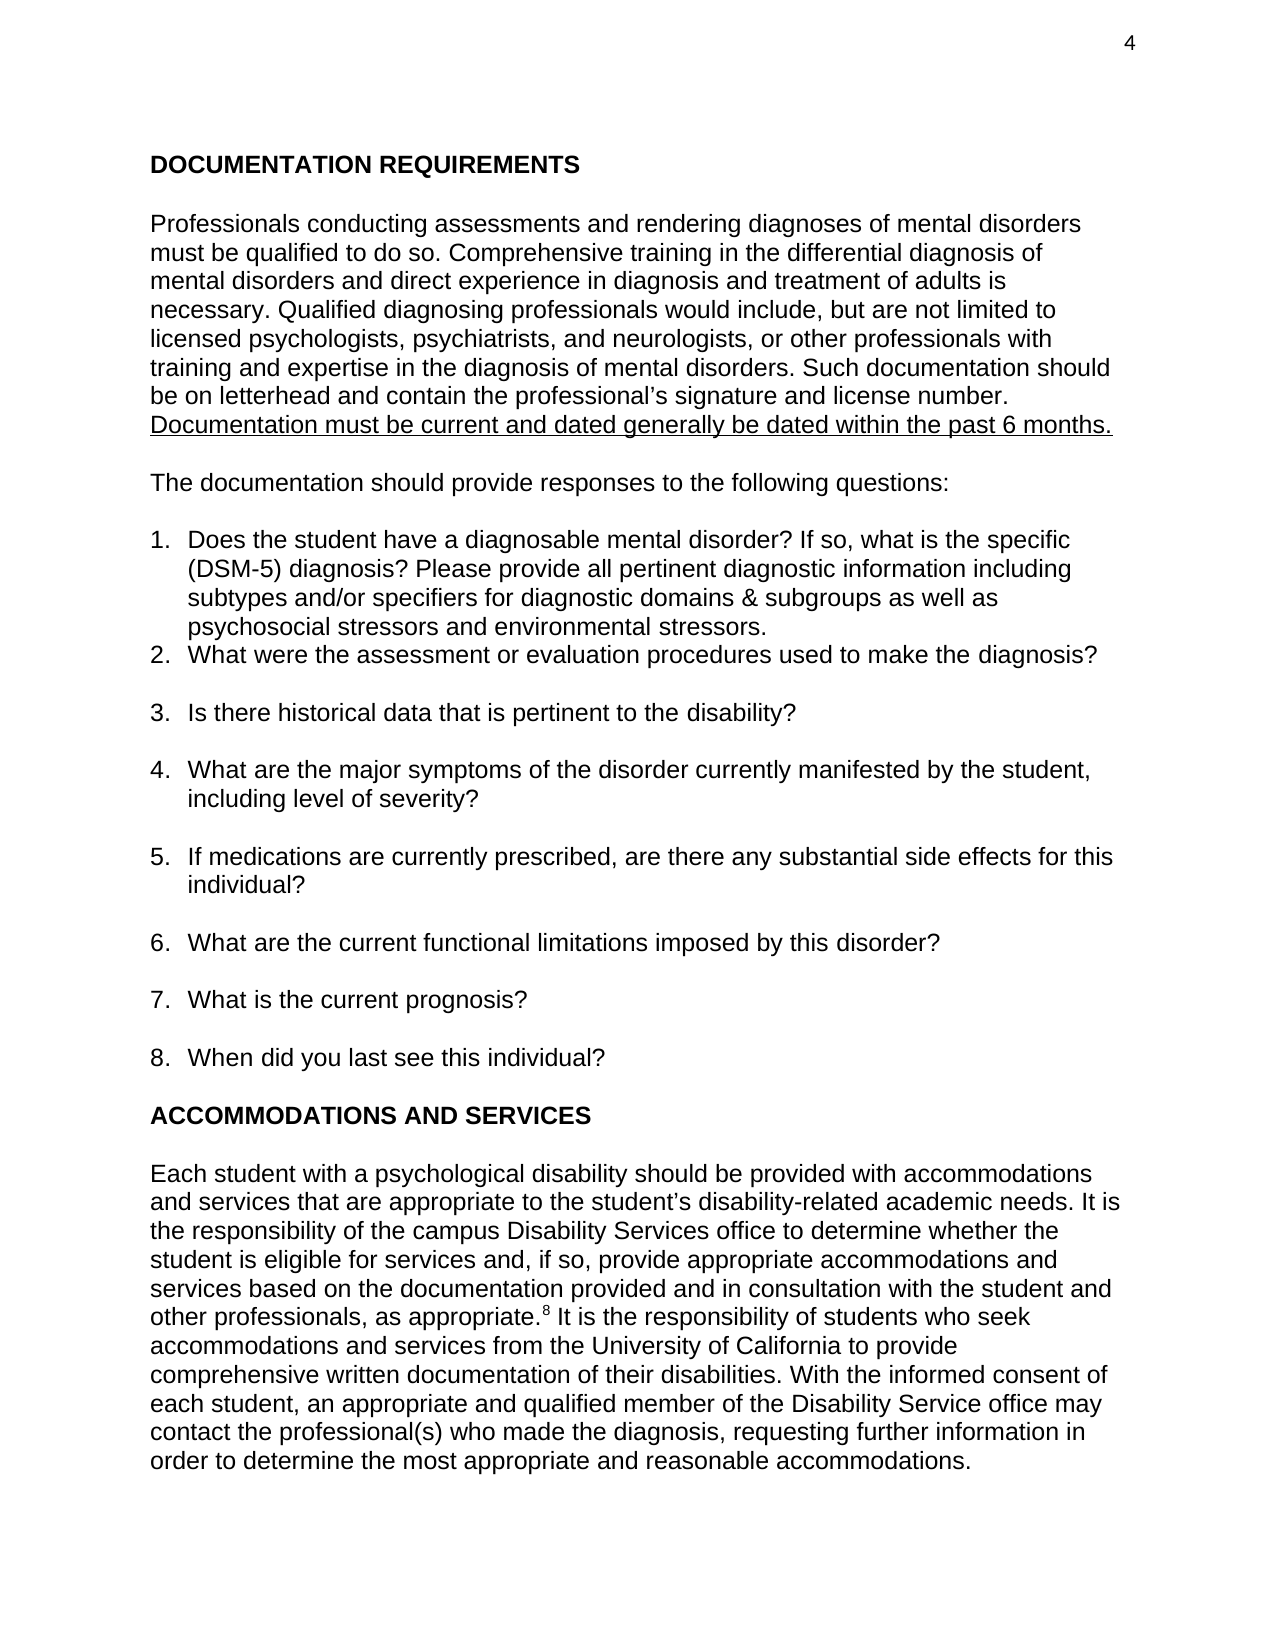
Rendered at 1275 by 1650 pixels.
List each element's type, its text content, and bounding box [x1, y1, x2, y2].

list What are the current functional limitations imposed by this disorder? [150, 928, 1135, 957]
text Each student with a psychological disability should be provided with accommodations and services that are appropriate to the student’s disability-related academic needs. It is the responsibility of the campus Disability Services office to determine whether the student is eligible for services and, if so, provide appropriate accommodations and services based on the documentation provided and in consultation with the student and other professionals, as appropriate.8 It is the responsibility of students who seek accommodations and services from the University of California to provide comprehensive written documentation of their disabilities. With the informed consent of each student, an appropriate and qualified member of the Disability Service office may contact the professional(s) who made the diagnosis, requesting further information in order to determine the most appropriate and reasonable accommodations. [150, 1158, 1125, 1475]
list What is the current prognosis? [150, 985, 1135, 1014]
list Is there historical data that is pertinent to the disability? [150, 698, 1135, 726]
subtitle DOCUMENTATION REQUIREMENTS [150, 151, 1135, 179]
text Professionals conducting assessments and rendering diagnoses of mental disorders must be qualified to do so. Comprehensive training in the differential diagnosis of mental disorders and direct experience in diagnosis and treatment of adults is necessary. Qualified diagnosing professionals would include, but are not limited to licensed psychologists, psychiatrists, and neurologists, or other professionals with training and expertise in the diagnosis of mental disorders. Such documentation should be on letterhead and contain the professional’s signature and license number. [150, 209, 1117, 410]
list Does the student have a diagnosable mental disorder? If so, what is the specific (DSM-5) diagnosis? Please provide all pertinent diagnostic information including subtypes and/or specifiers for diagnostic domains & subgroups as well as psychosocial stressors and environmental stressors. [150, 525, 1082, 640]
list If medications are currently prescribed, are there any substantial side effects for this individual? [150, 841, 1118, 899]
list What are the major symptoms of the disorder currently manifested by the student, including level of severity? [150, 755, 1095, 813]
list When did you last see this individual? [150, 1043, 1135, 1072]
text Documentation must be current and dated generally be dated within the past 6 months. [150, 410, 1135, 439]
subtitle ACCOMMODATIONS AND SERVICES [150, 1101, 1135, 1130]
text The documentation should provide responses to the following questions: [150, 468, 1135, 496]
list What were the assessment or evaluation procedures used to make the diagnosis? [150, 640, 1135, 669]
